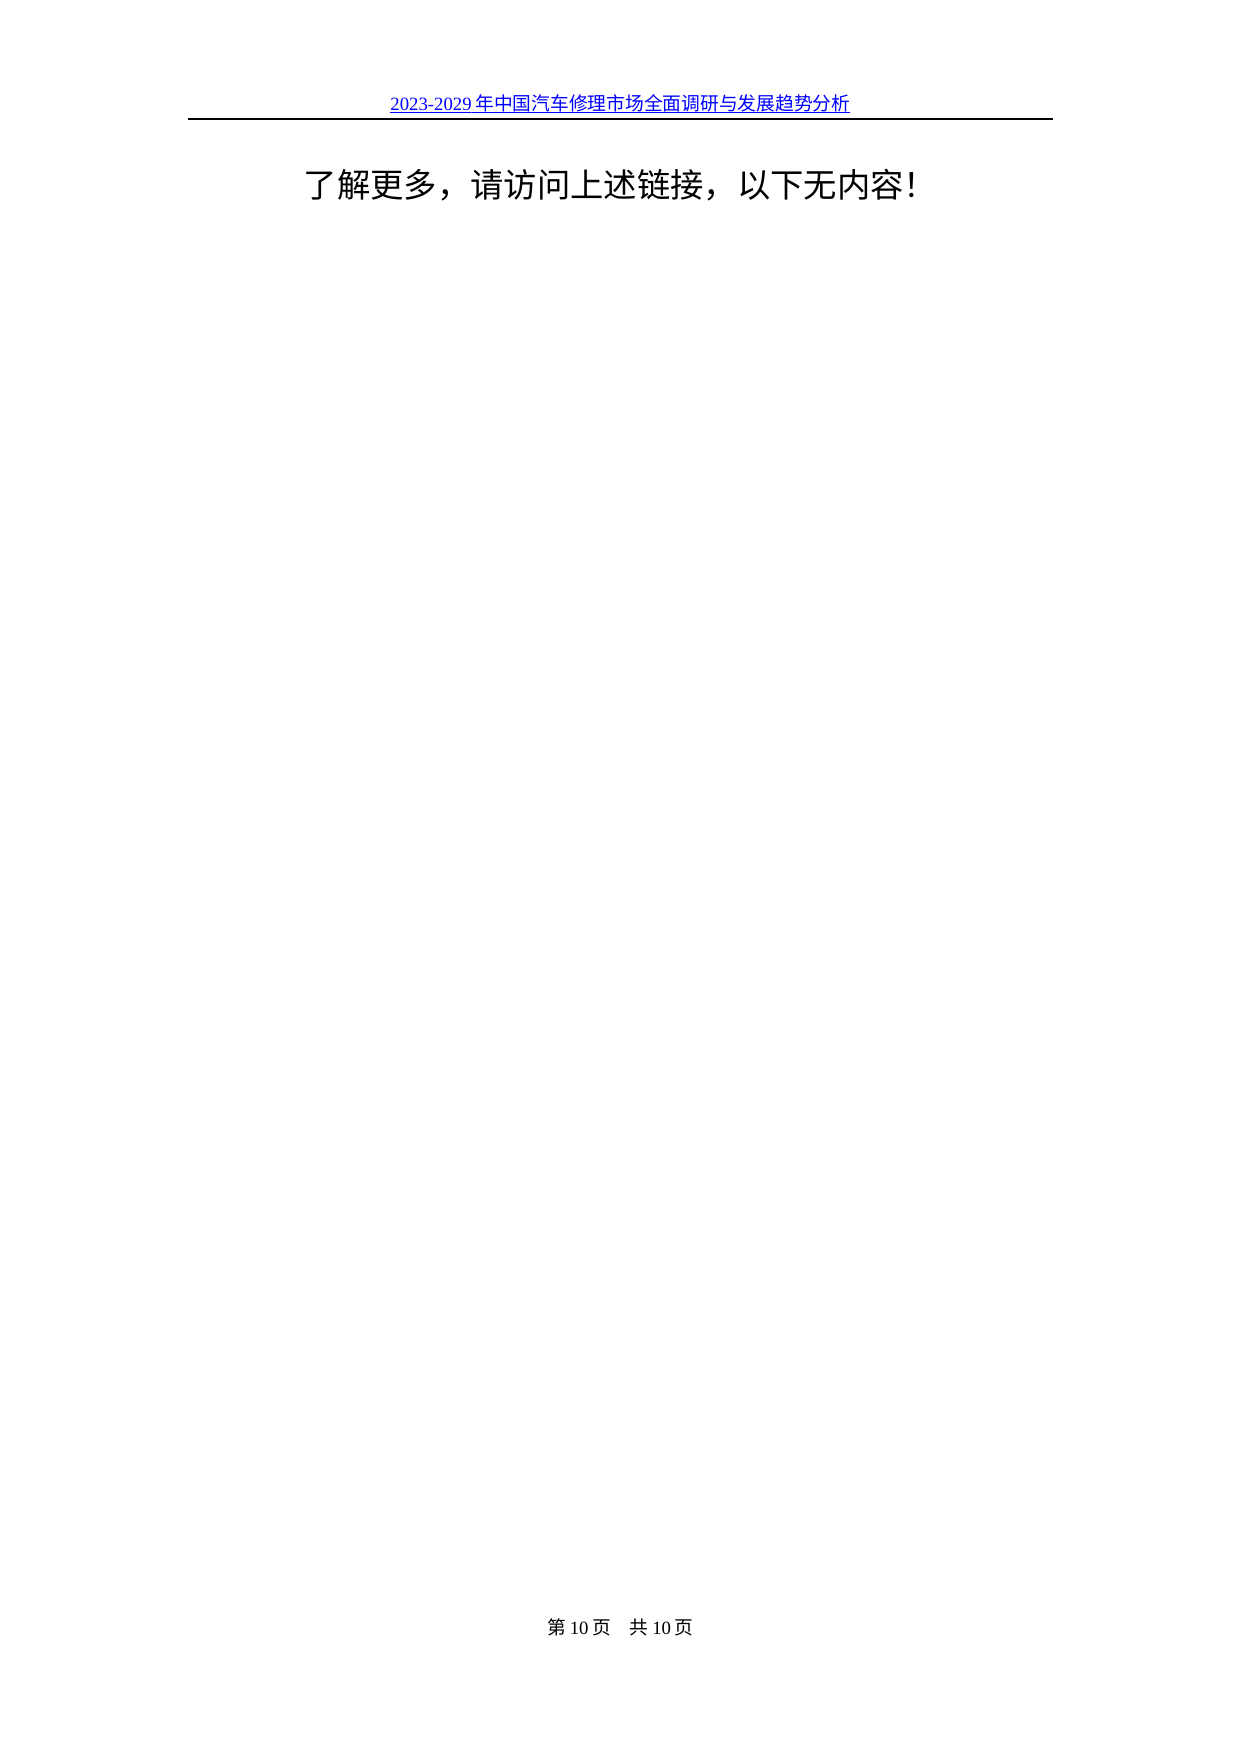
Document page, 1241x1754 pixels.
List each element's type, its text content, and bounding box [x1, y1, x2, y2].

title 了解更多，请访问上述链接，以下无内容！ [187, 150, 1053, 215]
